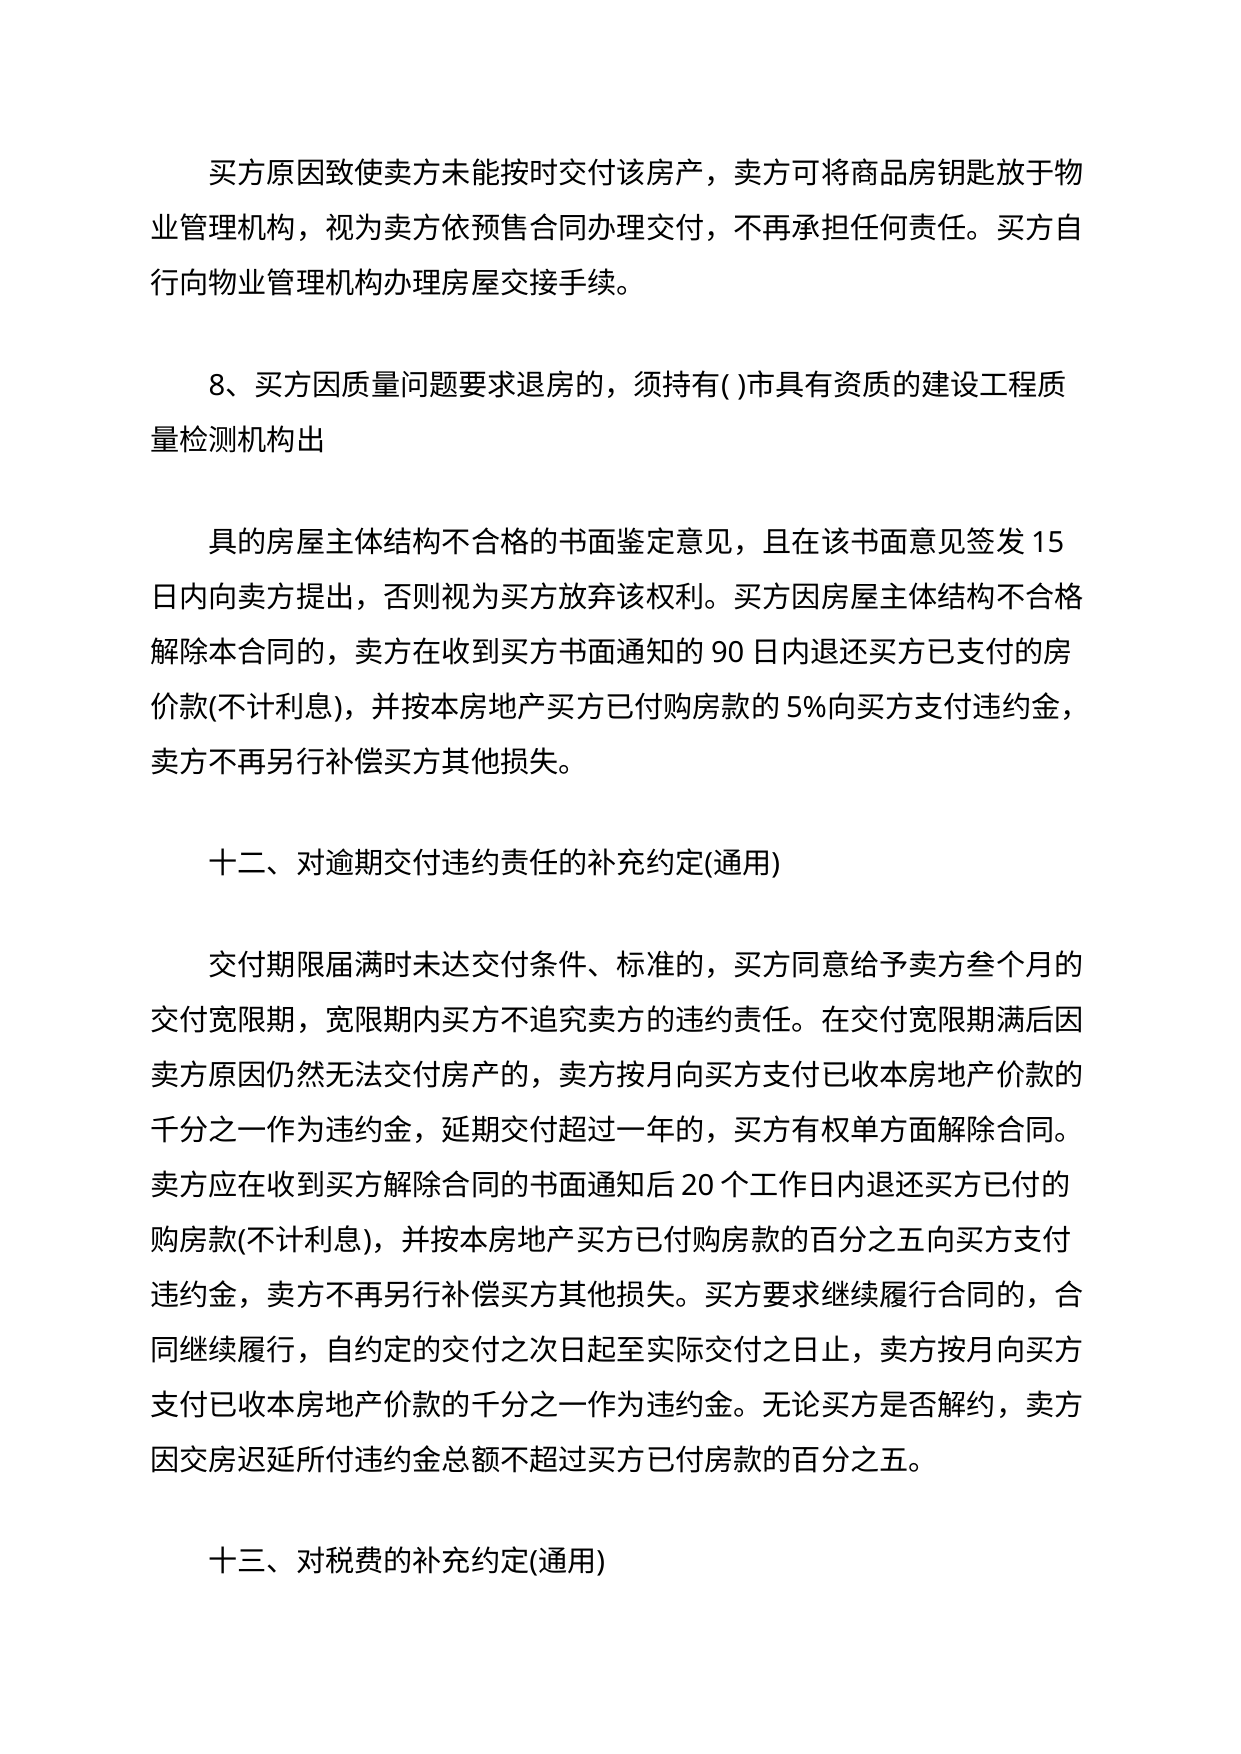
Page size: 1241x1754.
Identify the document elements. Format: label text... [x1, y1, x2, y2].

text 交付期限届满时未达交付条件、标准的，买方同意给予卖方叁个月的交付宽限期，宽限期内买方不追究卖方的违约责任。在交付宽限期满后因卖方原因仍然无法交付房产的，卖方按月向买方支付已收本房地产价款的千分之一作为违约金，延期交付超过一年的，买方有权单方面解除合同。卖方应在收到买方解除合同的书面通知后20个工作日内退还买方已付的购房款(不计利息)，并按本房地产买方已付购房款的百分之五向买方支付违约金，卖方不再另行补偿买方其他损失。买方要求继续履行合同的，合同继续履行，自约定的交付之次日起至实际交付之日止，卖方按月向买方支付已收本房地产价款的千分之一作为违约金。无论买方是否解约，卖方因交房迟延所付违约金总额不超过买方已付房款的百分之五。 [150, 942, 1090, 1478]
text 十三、对税费的补充约定(通用) [150, 1538, 1090, 1580]
text 买方原因致使卖方未能按时交付该房产，卖方可将商品房钥匙放于物业管理机构，视为卖方依预售合同办理交付，不再承担任何责任。买方自行向物业管理机构办理房屋交接手续。 [150, 150, 1090, 302]
text 十二、对逾期交付违约责任的补充约定(通用) [150, 840, 1090, 882]
text 具的房屋主体结构不合格的书面鉴定意见，且在该书面意见签发15日内向卖方提出，否则视为买方放弃该权利。买方因房屋主体结构不合格解除本合同的，卖方在收到买方书面通知的 90 日内退还买方已支付的房价款(不计利息)，并按本房地产买方已付购房款的5%向买方支付违约金，卖方不再另行补偿买方其他损失。 [150, 518, 1090, 781]
text 8、买方因质量问题要求退房的，须持有( )市具有资质的建设工程质量检测机构出 [150, 362, 1090, 459]
